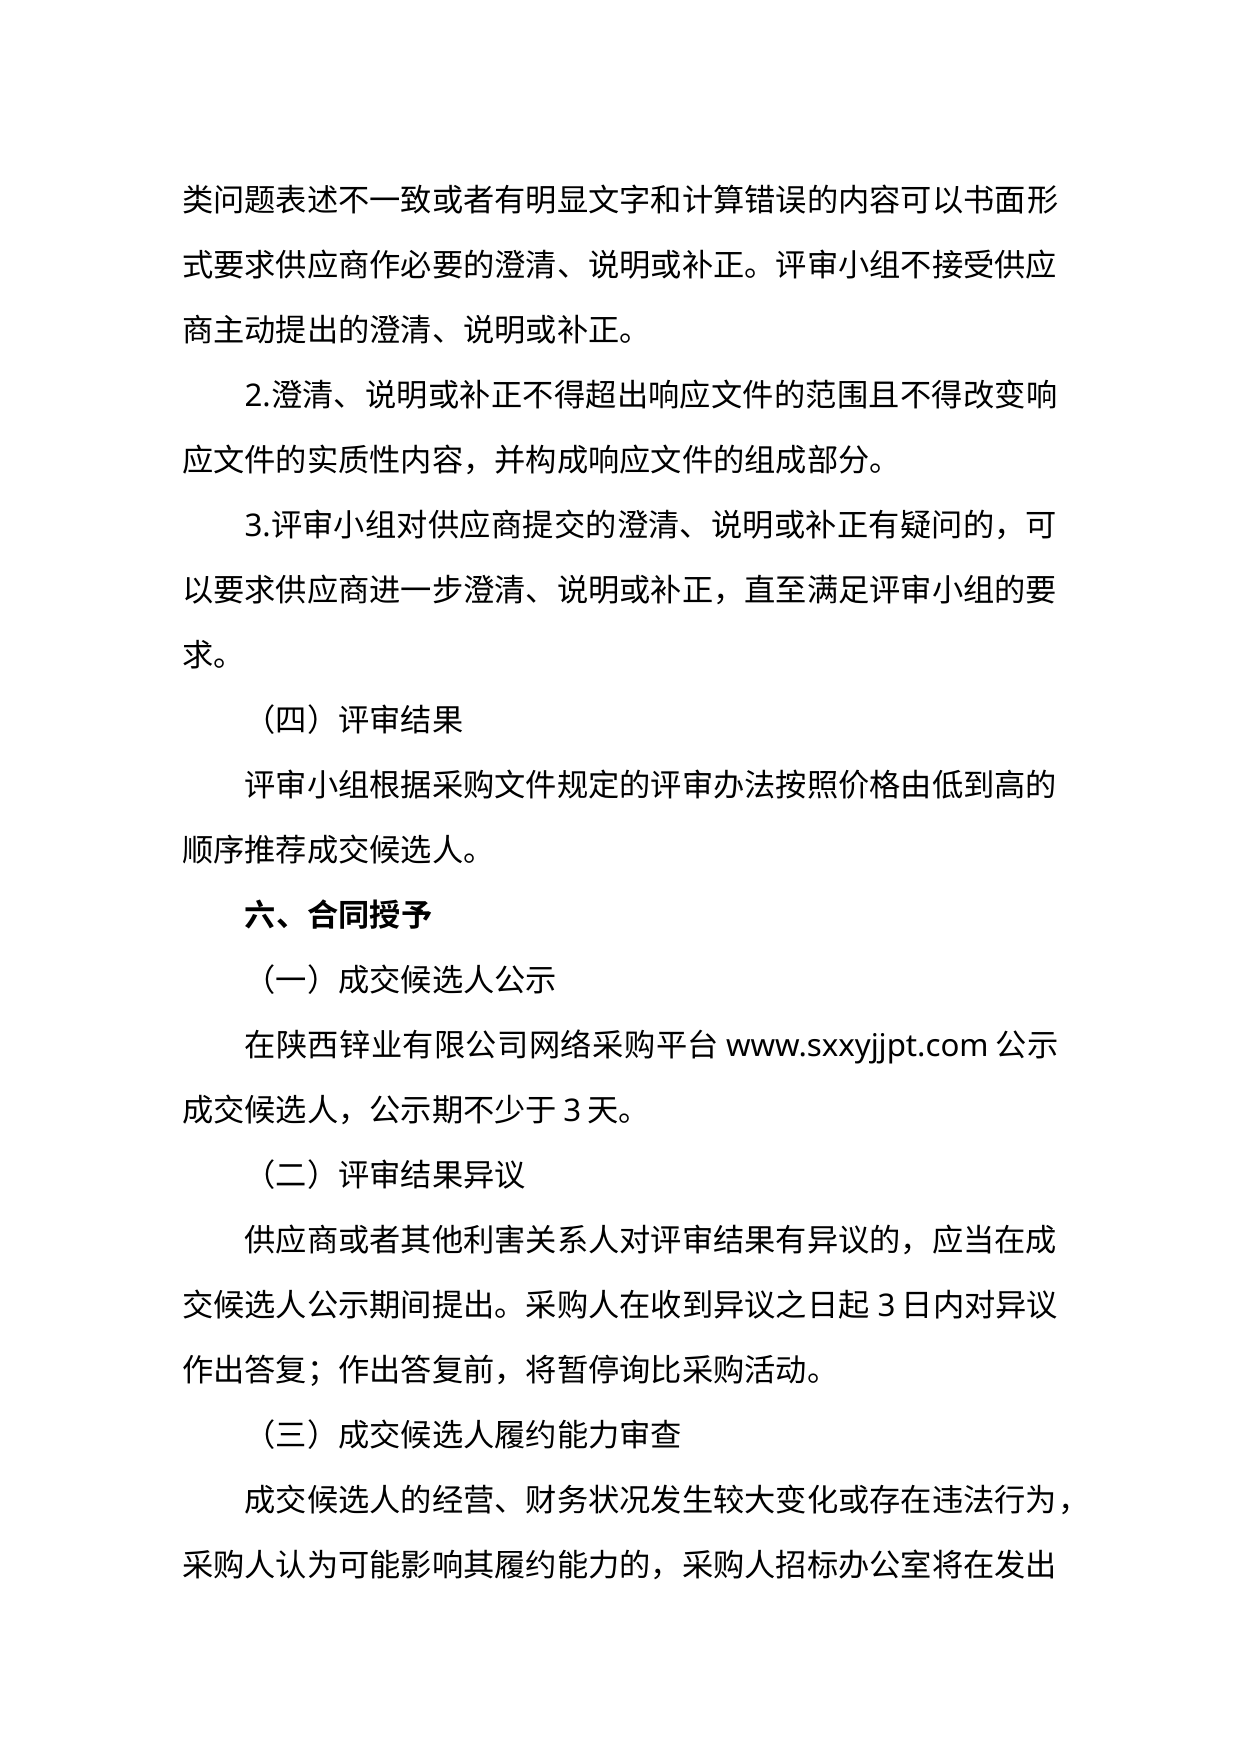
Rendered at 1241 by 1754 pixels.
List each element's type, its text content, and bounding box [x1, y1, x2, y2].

text （一）成交候选人公示 [182, 945, 1058, 1010]
text （二）评审结果异议 [182, 1140, 1058, 1205]
text （四）评审结果 [182, 685, 1058, 750]
text 2.澄清、说明或补正不得超出响应文件的范围且不得改变响应文件的实质性内容，并构成响应文件的组成部分。 [182, 360, 1058, 490]
text 3.评审小组对供应商提交的澄清、说明或补正有疑问的，可以要求供应商进一步澄清、说明或补正，直至满足评审小组的要求。 [182, 490, 1058, 685]
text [182, 1465, 1058, 1595]
text 供应商或者其他利害关系人对评审结果有异议的，应当在成交候选人公示期间提出。采购人在收到异议之日起3日内对异议作出答复；作出答复前，将暂停询比采购活动。 [182, 1205, 1058, 1400]
text 六、合同授予 [182, 880, 1058, 945]
text 在陕西锌业有限公司网络采购平台www.sxxyjjpt.com公示成交候选人，公示期不少于3天。 [182, 1010, 1058, 1140]
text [182, 165, 1058, 360]
text （三）成交候选人履约能力审查 [182, 1400, 1058, 1465]
text 评审小组根据采购文件规定的评审办法按照价格由低到高的顺序推荐成交候选人。 [182, 750, 1058, 880]
